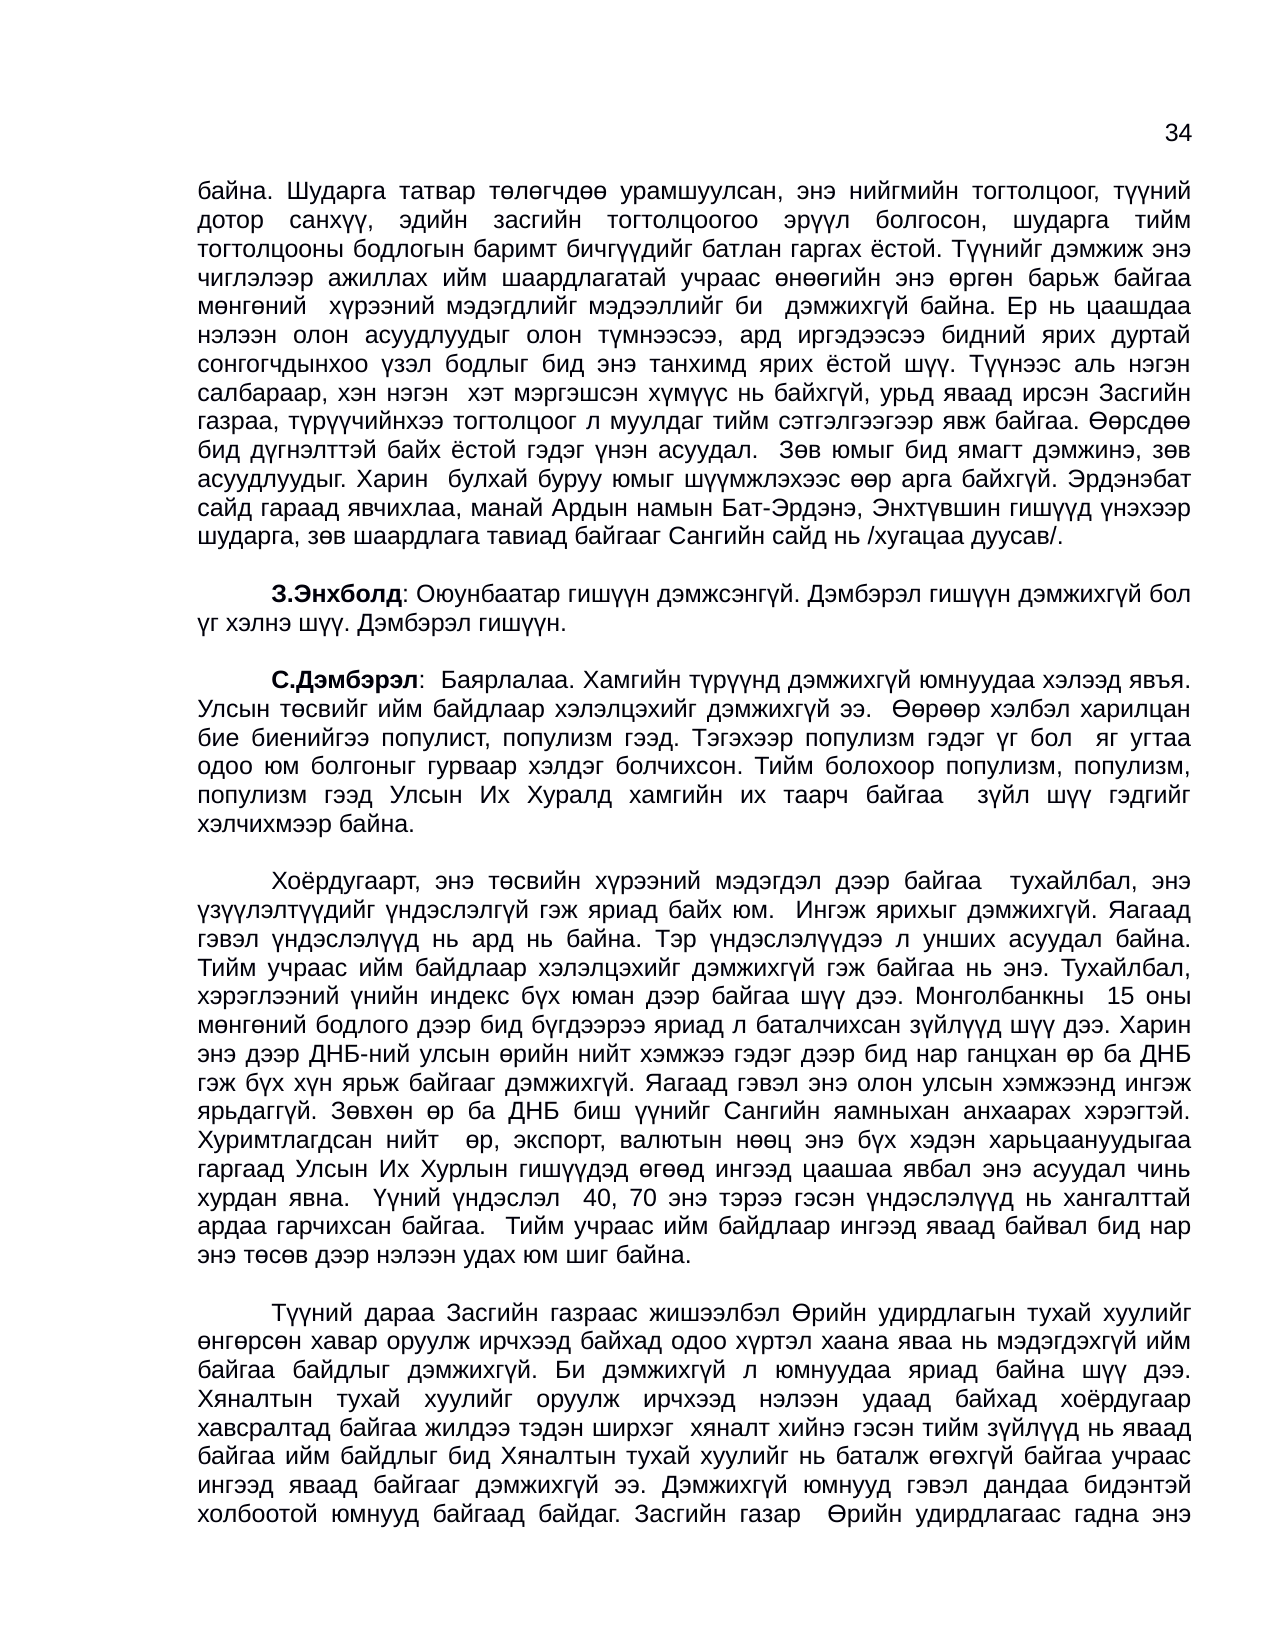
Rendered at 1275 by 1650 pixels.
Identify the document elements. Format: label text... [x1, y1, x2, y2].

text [197, 1298, 1192, 1528]
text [197, 176, 1192, 550]
text С.Дэмбэрэл: Баярлалаа. Хамгийн түрүүнд дэмжихгүй юмнуудаа хэлээд явъя. Улсын төсвийг ийм байдлаар хэлэлцэхийг дэмжихгүй ээ. Өөрөөр хэлбэл харилцан бие биенийгээ популист, популизм гээд. Тэгэхээр популизм гэдэг үг бол яг угтаа одоо юм болгоныг гурваар хэлдэг болчихсон. Тийм болохоор популизм, популизм, популизм гээд Улсын Их Хуралд хамгийн их таарч байгаа зүйл шүү гэдгийг хэлчихмээр байна. [197, 665, 1192, 838]
text З.Энхболд: Оюунбаатар гишүүн дэмжсэнгүй. Дэмбэрэл гишүүн дэмжихгүй бол үг хэлнэ шүү. Дэмбэрэл гишүүн. [197, 579, 1192, 636]
text Хоёрдугаарт, энэ төсвийн хүрээний мэдэгдэл дээр байгаа тухайлбал, энэ үзүүлэлтүүдийг үндэслэлгүй гэж яриад байх юм. Ингэж ярихыг дэмжихгүй. Яагаад гэвэл үндэслэлүүд нь ард нь байна. Тэр үндэслэлүүдээ л унших асуудал байна. Тийм учраас ийм байдлаар хэлэлцэхийг дэмжихгүй гэж байгаа нь энэ. Тухайлбал, хэрэглээний үнийн индекс бүх юман дээр байгаа шүү дээ. Монголбанкны 15 оны мөнгөний бодлого дээр бид бүгдээрээ яриад л баталчихсан зүйлүүд шүү дээ. Харин энэ дээр ДНБ-ний улсын өрийн нийт хэмжээ гэдэг дээр бид нар ганцхан өр ба ДНБ гэж бүх хүн ярьж байгааг дэмжихгүй. Яагаад гэвэл энэ олон улсын хэмжээнд ингэж ярьдаггүй. Зөвхөн өр ба ДНБ биш үүнийг Сангийн яамныхан анхаарах хэрэгтэй. Хуримтлагдсан нийт өр, экспорт, валютын нөөц энэ бүх хэдэн харьцаануудыгаа гаргаад Улсын Их Хурлын гишүүдэд өгөөд ингээд цаашаа явбал энэ асуудал чинь хурдан явна. Үүний үндэслэл 40, 70 энэ тэрээ гэсэн үндэслэлүүд нь хангалттай ардаа гарчихсан байгаа. Тийм учраас ийм байдлаар ингээд яваад байвал бид нар энэ төсөв дээр нэлээн удах юм шиг байна. [197, 866, 1192, 1269]
